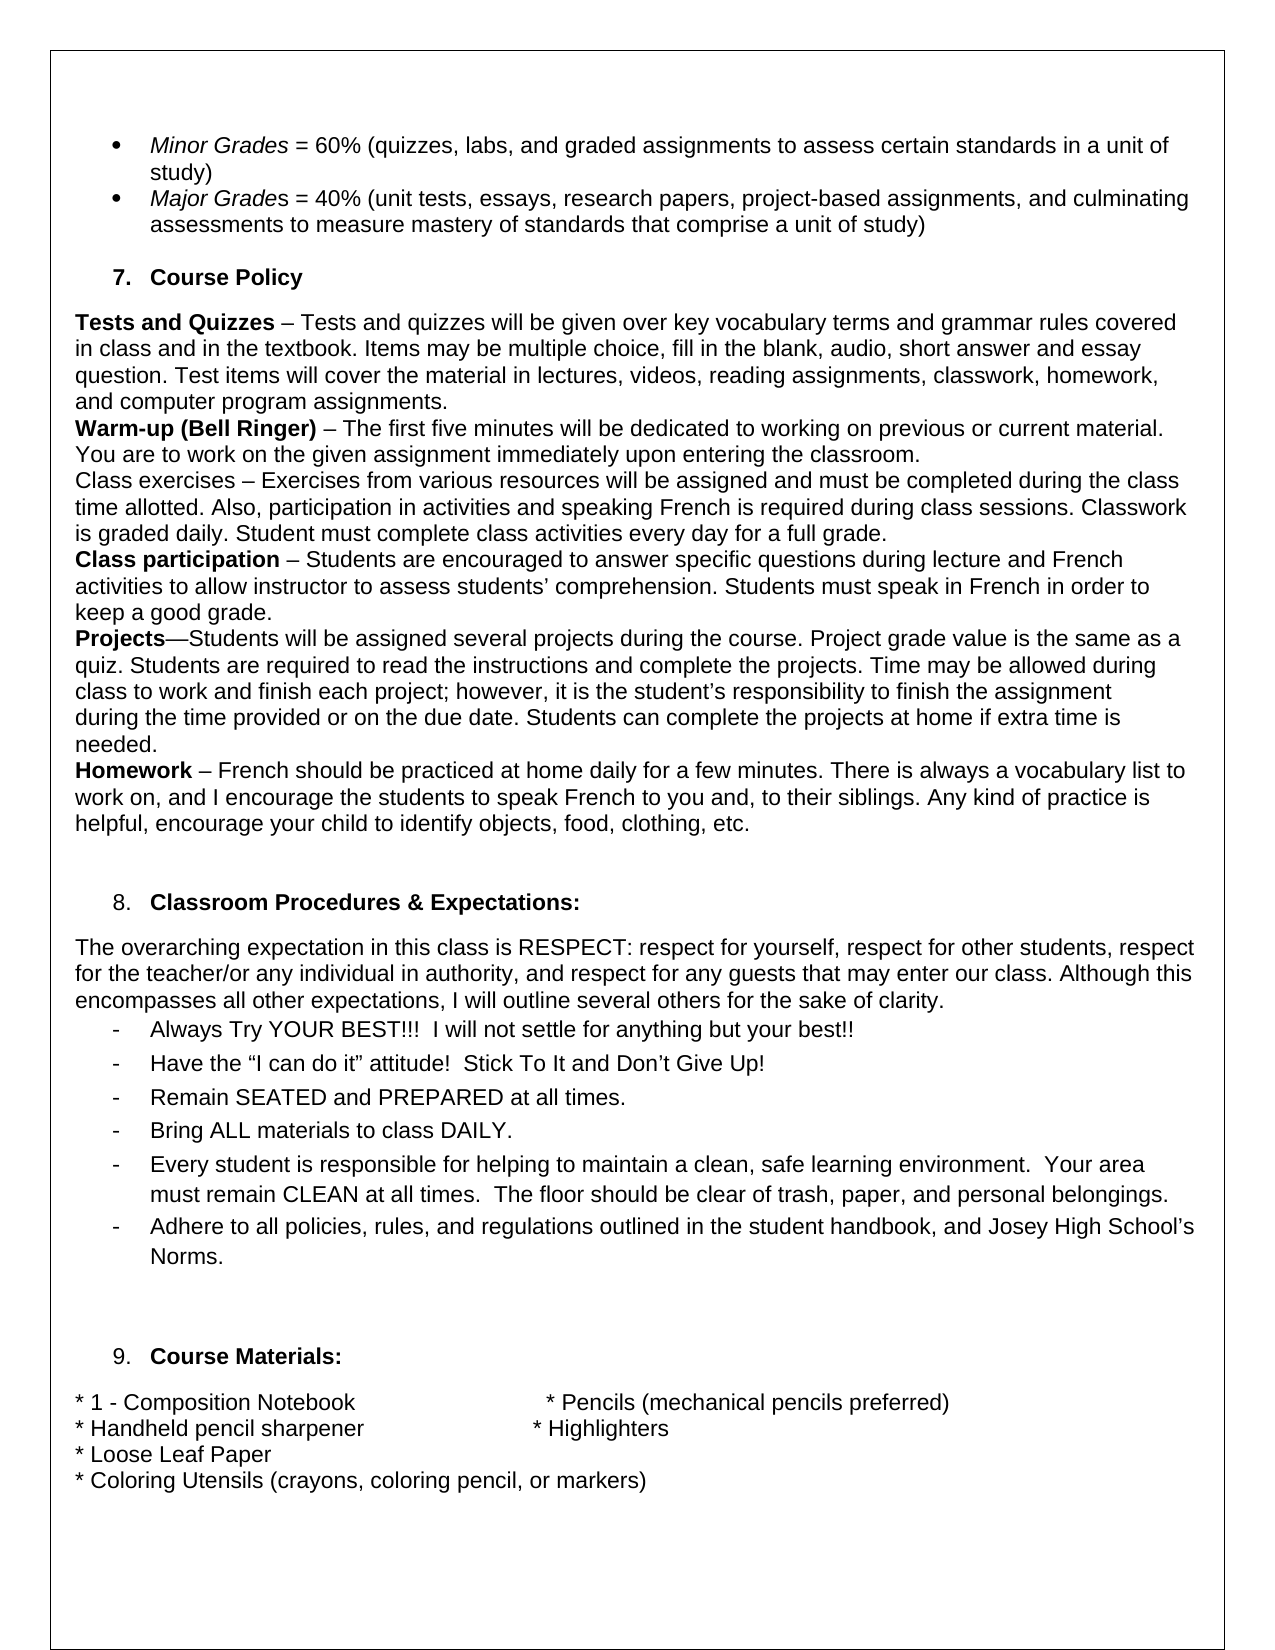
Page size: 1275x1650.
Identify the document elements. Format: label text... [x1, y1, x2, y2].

text Projects—Students will be assigned several projects during the course. Project grade value is the same as a quiz. Students are required to read the instructions and complete the projects. Time may be allowed during class to work and finish each project; however, it is the student’s responsibility to finish the assignment [75, 625, 1200, 704]
list Bring ALL materials to class DAILY. [112, 1114, 1200, 1146]
list Minor Grades = 60% (quizzes, labs, and graded assignments to assess certain standards in a unit of study) [112, 132, 1200, 185]
text Class exercises – Exercises from various resources will be assigned and must be completed during the class time allotted. Also, participation in activities and speaking French is required during class sessions. Classwork is graded daily. Student must complete class activities every day for a full grade. [75, 467, 1200, 546]
list Have the “I can do it” attitude! Stick To It and Don’t Give Up! [112, 1047, 1200, 1078]
text * Loose Leaf Paper [75, 1441, 1200, 1467]
list Major Grades = 40% (unit tests, essays, research papers, project-based assignments, and culminating assessments to measure mastery of standards that comprise a unit of study) [112, 185, 1200, 238]
text during the time provided or on the due date. Students can complete the projects at home if extra time is needed. [75, 704, 1200, 757]
text Warm-up (Bell Ringer) – The first five minutes will be dedicated to working on previous or current material. You are to work on the given assignment immediately upon entering the classroom. [75, 414, 1200, 467]
text * 1 - Composition Notebook * Pencils (mechanical pencils preferred) [75, 1388, 1200, 1415]
list Course Policy [112, 264, 1200, 290]
list Course Materials: [112, 1343, 1200, 1370]
list Every student is responsible for helping to maintain a clean, safe learning environment. Your area must remain CLEAN at all times. The floor should be clear of trash, paper, and personal belongings. [112, 1148, 1200, 1208]
text * Coloring Utensils (crayons, coloring pencil, or markers) [75, 1467, 1200, 1520]
text Tests and Quizzes – Tests and quizzes will be given over key vocabulary terms and grammar rules covered in class and in the textbook. Items may be multiple choice, fill in the blank, audio, short answer and essay question. Test items will cover the material in lectures, videos, reading assignments, classwork, homework, and computer program assignments. [75, 309, 1200, 414]
text Homework – French should be practiced at home daily for a few minutes. There is always a vocabulary list to work on, and I encourage the students to speak French to you and, to their siblings. Any kind of practice is helpful, encourage your child to identify objects, food, clothing, etc. [75, 757, 1200, 836]
text The overarching expectation in this class is RESPECT: respect for yourself, respect for other students, respect for the teacher/or any individual in authority, and respect for any guests that may enter our class. Although this encompasses all other expectations, I will outline several others for the sake of clarity. [75, 934, 1200, 1013]
text Class participation – Students are encouraged to answer specific questions during lecture and French activities to allow instructor to assess students’ comprehension. Students must speak in French in order to keep a good grade. [75, 546, 1200, 625]
text * Handheld pencil sharpener * Highlighters [75, 1415, 1200, 1441]
list Always Try YOUR BEST!!! I will not settle for anything but your best!! [112, 1013, 1200, 1044]
list Adhere to all policies, rules, and regulations outlined in the student handbook, and Josey High School’s Norms. [112, 1210, 1200, 1269]
list Remain SEATED and PREPARED at all times. [112, 1081, 1200, 1112]
list Classroom Procedures & Expectations: [112, 889, 1200, 915]
